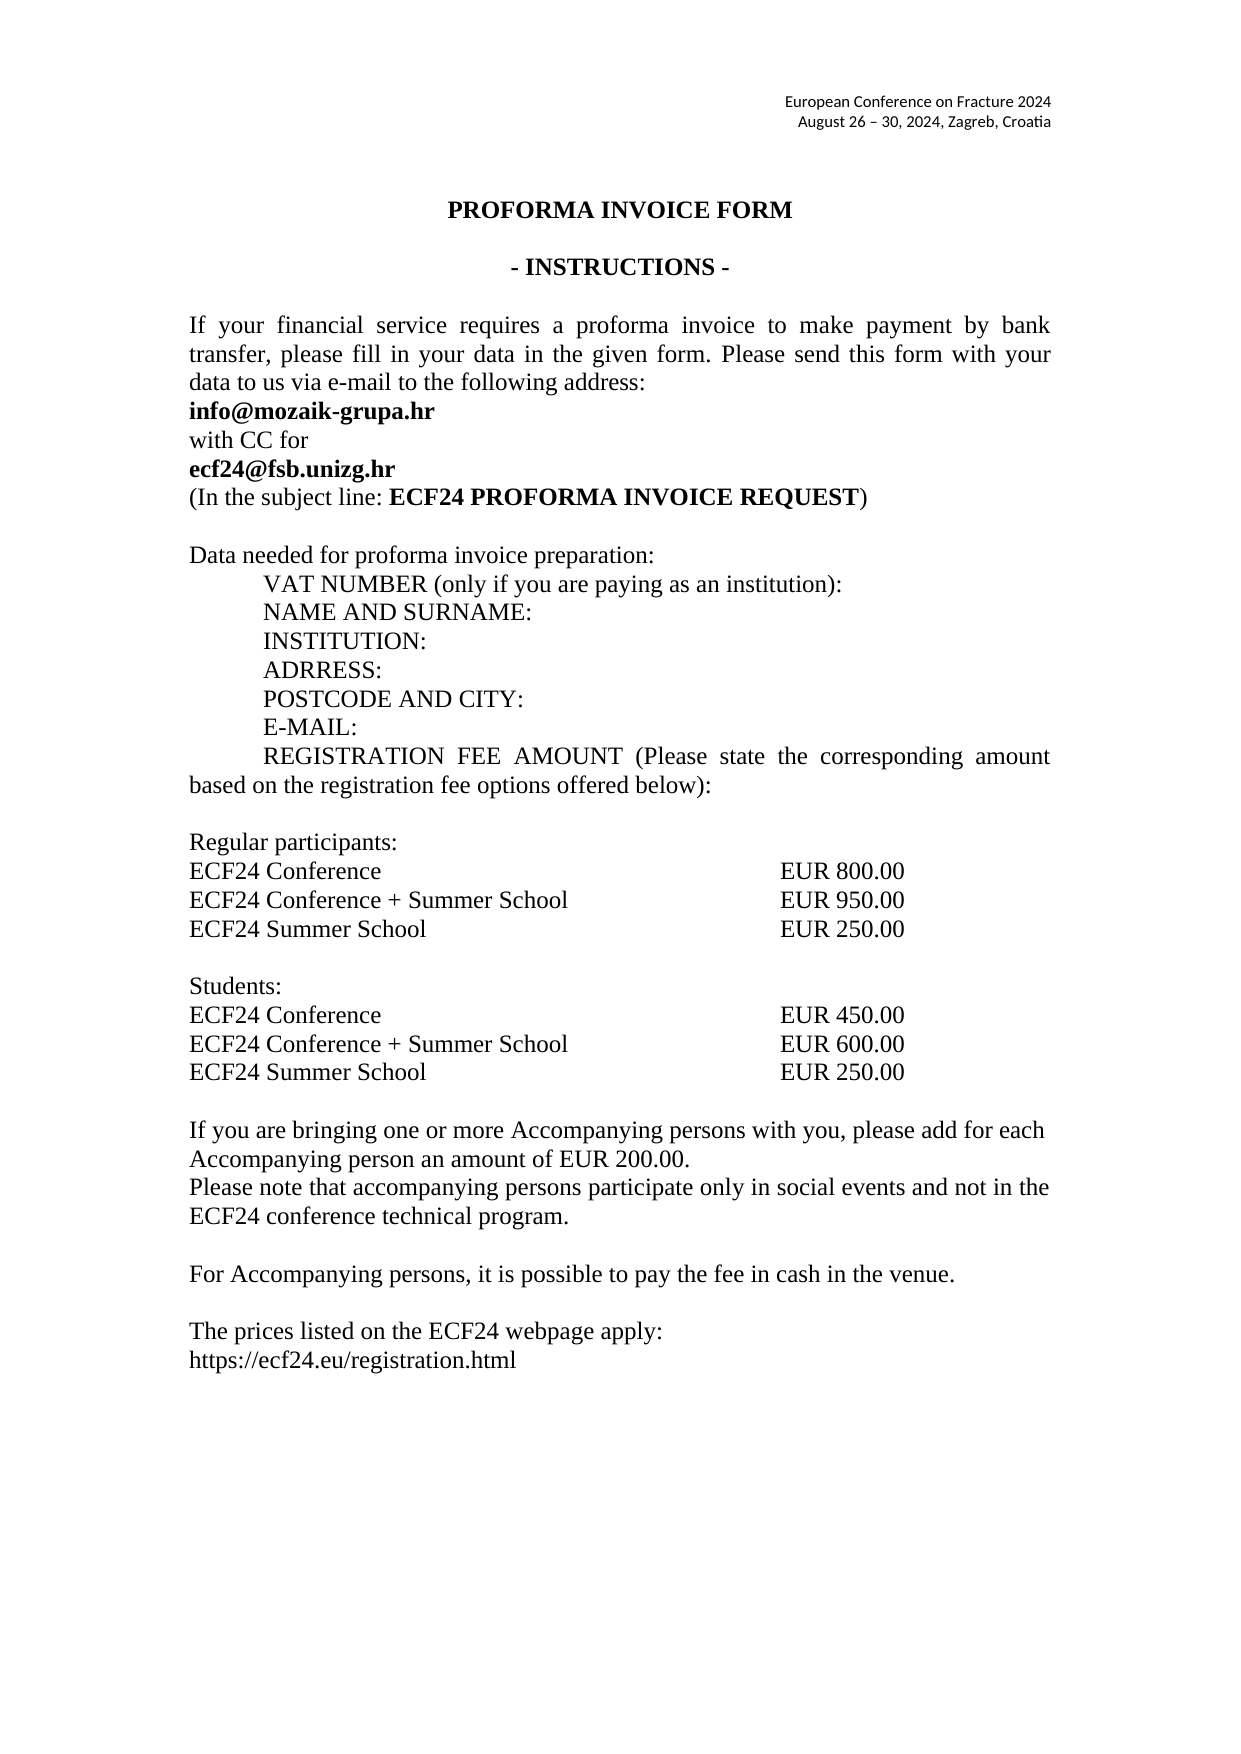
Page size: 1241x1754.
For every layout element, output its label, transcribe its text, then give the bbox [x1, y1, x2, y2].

text Regular participants: [189, 827, 1051, 856]
text  ADRRESS: [189, 655, 1051, 684]
text  VAT NUMBER (only if you are paying as an institution): [189, 569, 1051, 597]
text  REGISTRATION FEE AMOUNT (Please state the corresponding amount based on the registration fee options offered below): [189, 741, 1051, 799]
text ECF24 Conference + Summer School EUR 600.00 [189, 1029, 1051, 1057]
text ECF24 Summer School EUR 250.00 [189, 1057, 1051, 1086]
text (In the subject line: ECF24 PROFORMA INVOICE REQUEST) [189, 482, 1051, 511]
text  POSTCODE AND CITY: [189, 684, 1051, 712]
text ecf24@fsb.unizg.hr [189, 454, 1051, 482]
text PROFORMA INVOICE FORM [189, 195, 1051, 224]
text - INSTRUCTIONS - [189, 252, 1051, 281]
text For Accompanying persons, it is possible to pay the fee in cash in the venue. [189, 1259, 1051, 1287]
text Please note that accompanying persons participate only in social events and not in the ECF24 conference technical program. [189, 1172, 1051, 1230]
text https://ecf24.eu/registration.html [189, 1345, 1051, 1374]
text ECF24 Conference EUR 450.00 [189, 1000, 1051, 1029]
text Accompanying person an amount of EUR 200.00. [189, 1144, 1051, 1172]
text ECF24 Conference + Summer School EUR 950.00 [189, 885, 1051, 914]
text ECF24 Summer School EUR 250.00 [189, 914, 1051, 942]
text with CC for [189, 425, 1051, 454]
text ECF24 Conference EUR 800.00 [189, 856, 1051, 885]
text  NAME AND SURNAME: [189, 597, 1051, 626]
text If you are bringing one or more Accompanying persons with you, please add for each [189, 1115, 1051, 1144]
text Data needed for proforma invoice preparation: [189, 540, 1051, 569]
text If your financial service requires a proforma invoice to make payment by bank transfer, please fill in your data in the given form. Please send this form with your data to us via e-mail to the following address: [189, 310, 1051, 396]
text info@mozaik-grupa.hr [189, 396, 1051, 425]
text  E-MAIL: [189, 712, 1051, 741]
text Students: [189, 971, 1051, 1000]
text  INSTITUTION: [189, 626, 1051, 655]
text The prices listed on the ECF24 webpage apply: [189, 1316, 1051, 1345]
